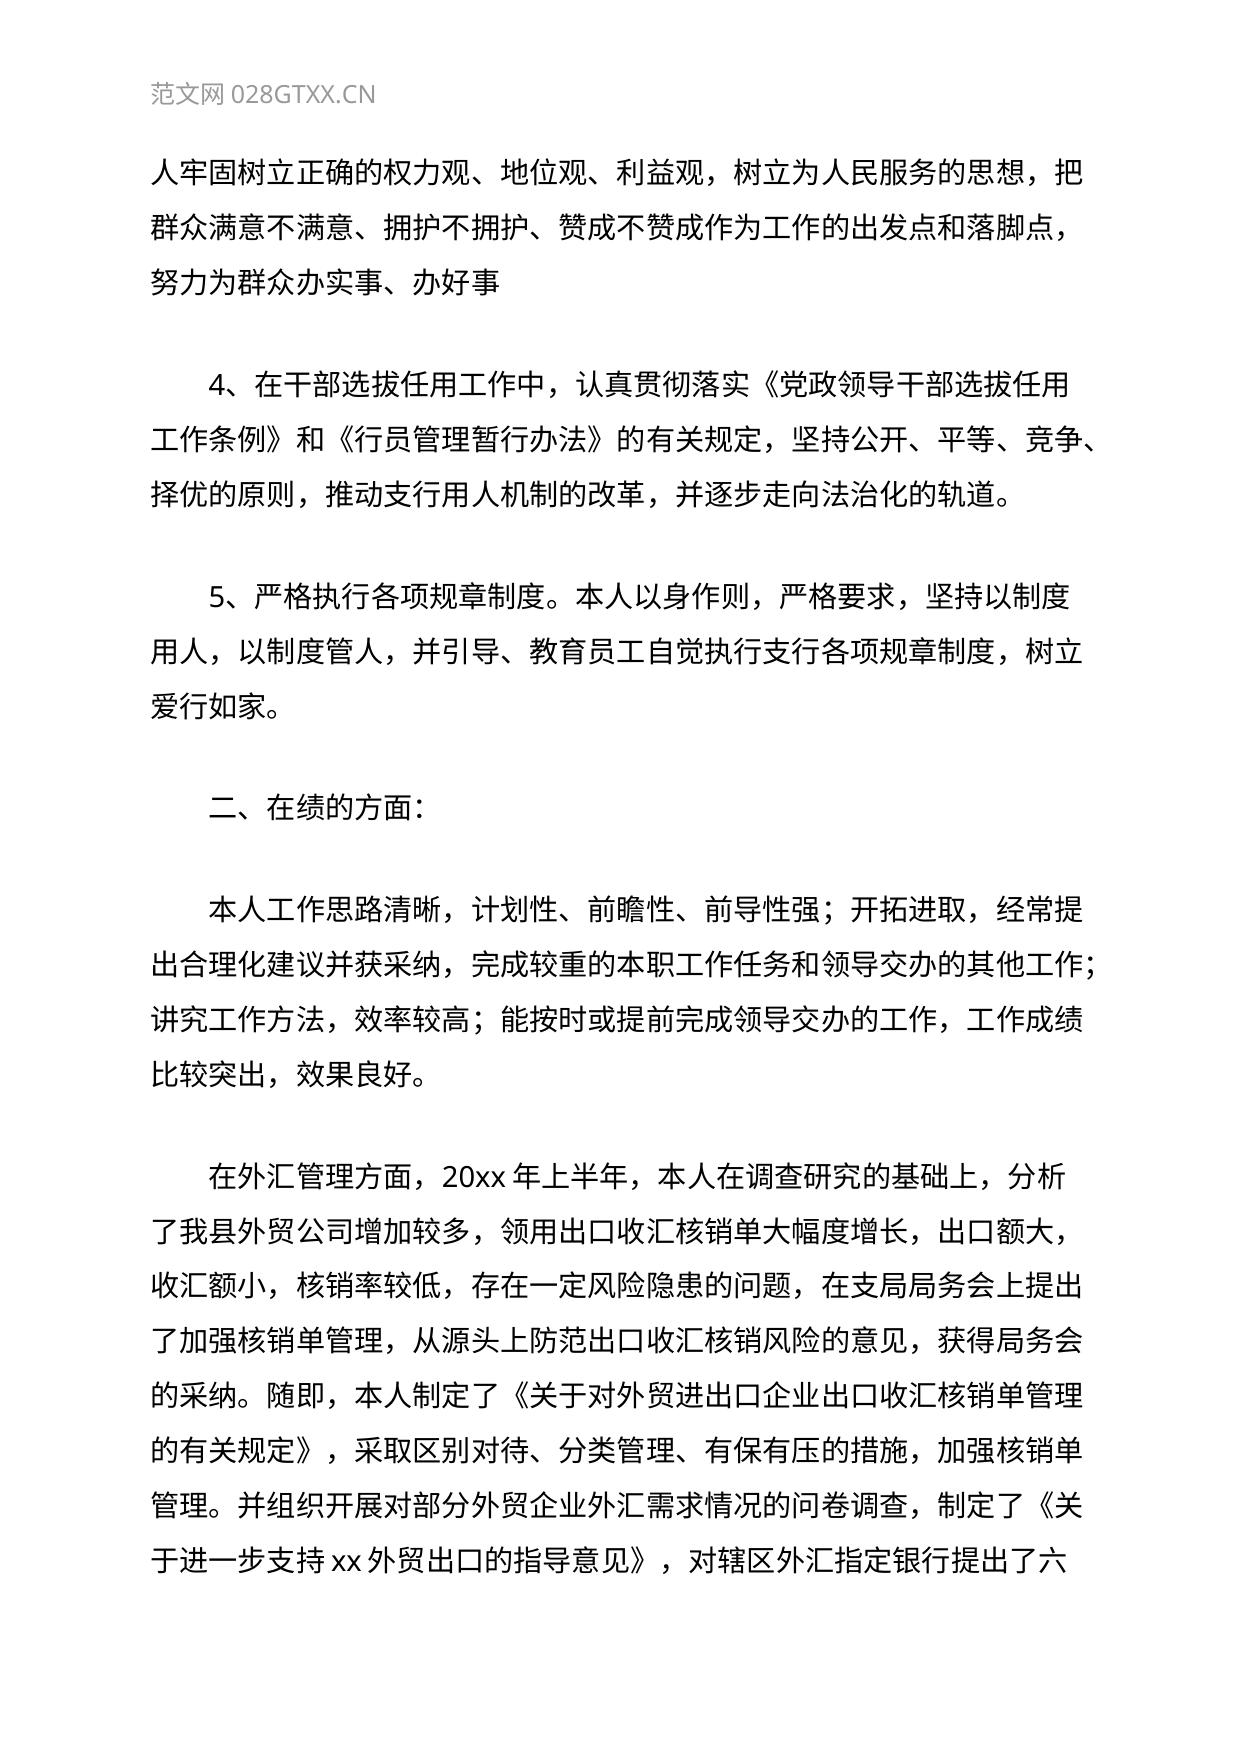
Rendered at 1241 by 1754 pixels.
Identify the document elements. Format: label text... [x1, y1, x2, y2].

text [150, 1153, 1090, 1580]
text 5、严格执行各项规章制度。本人以身作则，严格要求，坚持以制度用人，以制度管人，并引导、教育员工自觉执行支行各项规章制度，树立爱行如家。 [150, 573, 1090, 725]
text 二、在绩的方面： [150, 785, 1090, 827]
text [150, 150, 1090, 302]
text 本人工作思路清晰，计划性、前瞻性、前导性强；开拓进取，经常提出合理化建议并获采纳，完成较重的本职工作任务和领导交办的其他工作；讲究工作方法，效率较高；能按时或提前完成领导交办的工作，工作成绩比较突出，效果良好。 [150, 887, 1090, 1094]
text 4、在干部选拔任用工作中，认真贯彻落实《党政领导干部选拔任用工作条例》和《行员管理暂行办法》的有关规定，坚持公开、平等、竞争、择优的原则，推动支行用人机制的改革，并逐步走向法治化的轨道。 [150, 362, 1090, 514]
